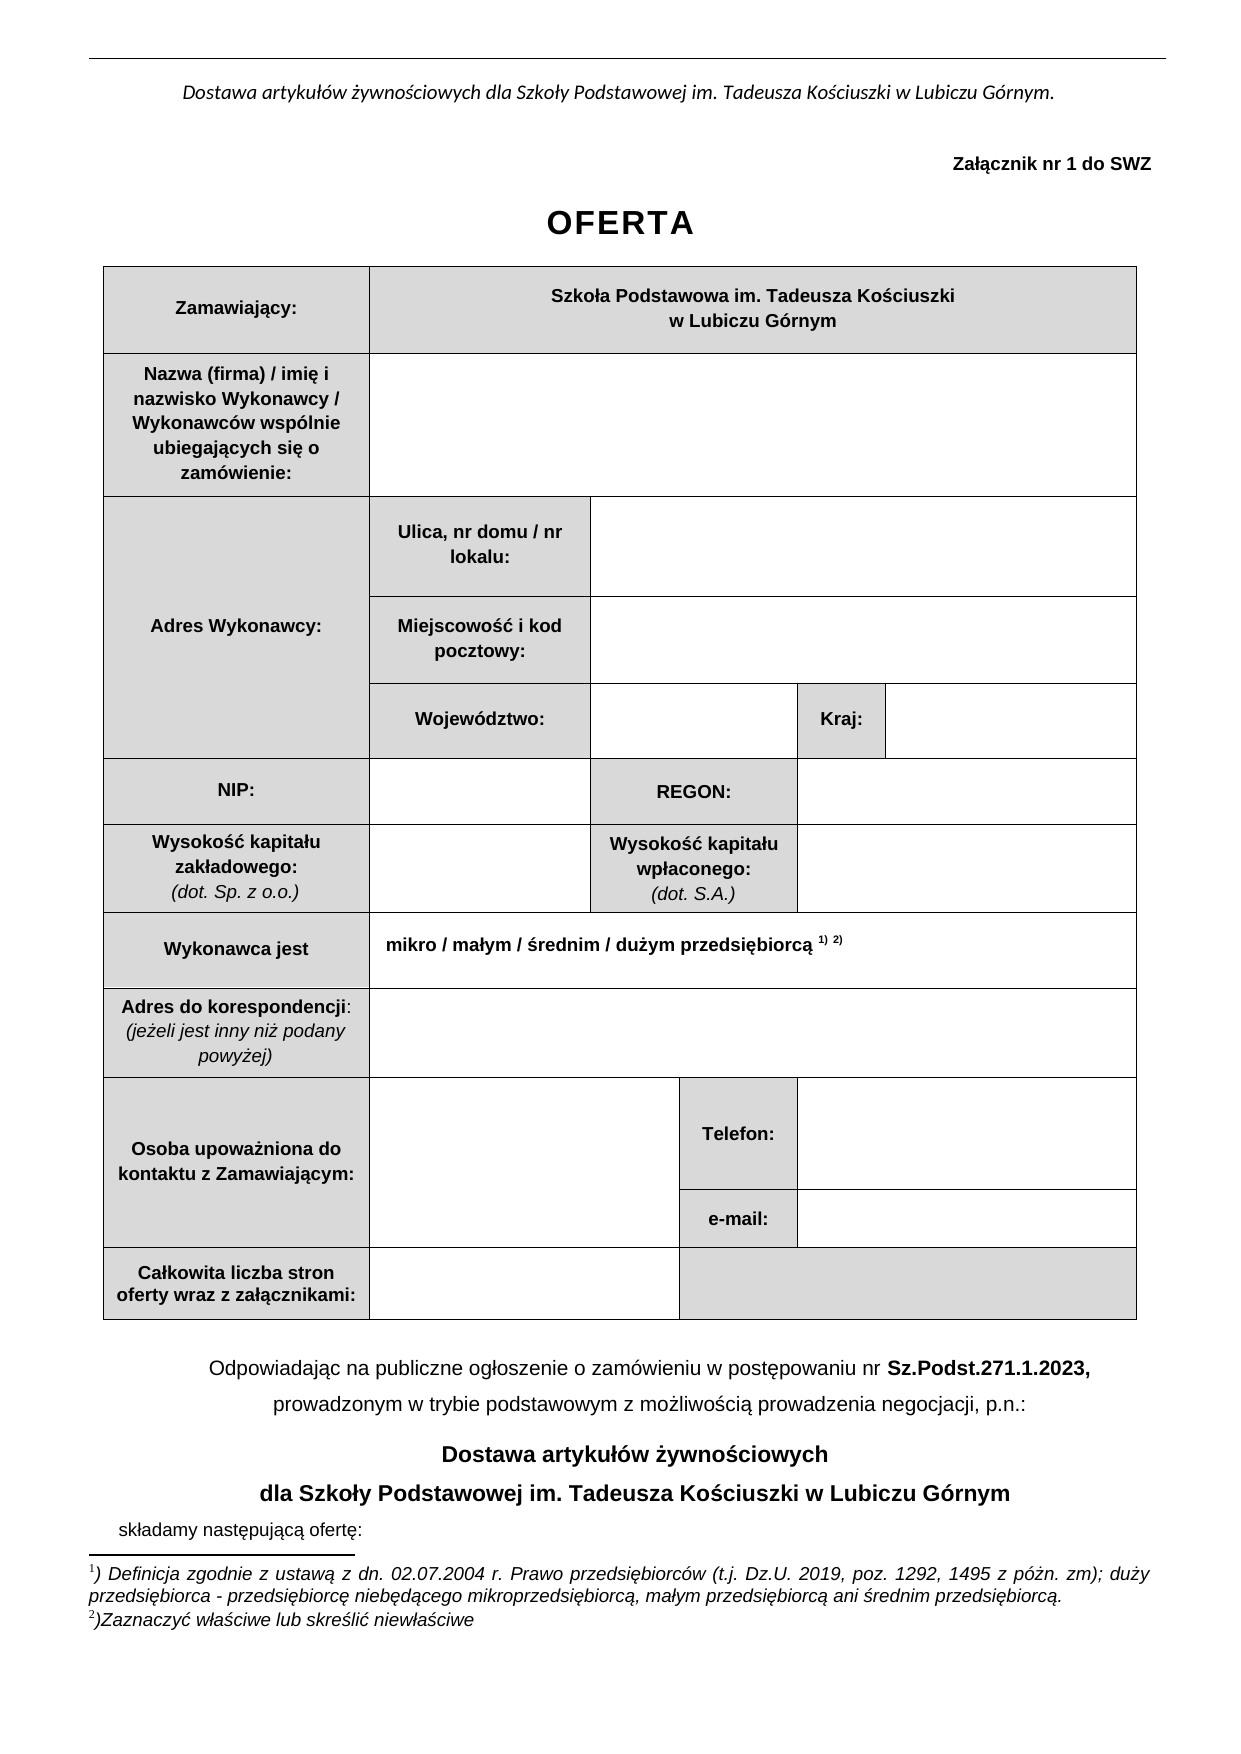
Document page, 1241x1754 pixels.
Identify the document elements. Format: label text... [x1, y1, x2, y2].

table_cell Nazwa (firma) / imię i nazwisko Wykonawcy / Wykonawców wspólnie ubiegających się o zamówienie: [104, 354, 369, 496]
table_header Szkoła Podstawowa im. Tadeusza Kościuszki w Lubiczu Górnym [370, 267, 1136, 353]
table_cell [591, 497, 1136, 596]
table_cell [798, 1078, 1136, 1189]
subtitle Załącznik nr 1 do SWZ [89, 153, 1152, 174]
table_cell e-mail: [680, 1190, 797, 1247]
table_cell [798, 1190, 1136, 1247]
table_header Zamawiający: [104, 267, 369, 353]
table_cell Telefon: [680, 1078, 797, 1189]
subtitle OFERTA [89, 203, 1152, 242]
table_cell Miejscowość i kod pocztowy: [370, 597, 590, 683]
table_cell [370, 354, 1136, 496]
table_cell [798, 825, 1136, 912]
text dla Szkoły Podstawowej im. Tadeusza Kościuszki w Lubiczu Górnym [118, 1479, 1152, 1506]
table_cell Wykonawca jest [104, 913, 369, 987]
table_cell [591, 684, 797, 758]
text Odpowiadając na publiczne ogłoszenie o zamówieniu w postępowaniu nr Sz.Podst.271.1.2023, prowadzonym w trybie podstawowym z możliwością prowadzenia negocjacji, p.n.: [148, 1356, 1152, 1416]
table_cell Osoba upoważniona do kontaktu z Zamawiającym: [104, 1078, 369, 1247]
table_cell [370, 1248, 679, 1319]
table_cell Adres Wykonawcy: [104, 497, 369, 758]
table_cell Wysokość kapitału wpłaconego: (dot. S.A.) [591, 825, 797, 912]
table_cell REGON: [591, 759, 797, 824]
table_cell [370, 825, 590, 912]
text Dostawa artykułów żywnościowych [118, 1441, 1152, 1467]
table_cell [370, 759, 590, 824]
table_cell Kraj: [798, 684, 885, 758]
table_cell [680, 1248, 1136, 1319]
table_cell Adres do korespondencji: (jeżeli jest inny niż podany powyżej) [104, 989, 369, 1077]
table_cell mikro / małym / średnim / dużym przedsiębiorcą ) ) [370, 913, 1136, 987]
table_cell NIP: [104, 759, 369, 824]
table_cell [886, 684, 1136, 758]
table_cell Województwo: [370, 684, 590, 758]
table_cell Wysokość kapitału zakładowego: (dot. Sp. z o.o.) [104, 825, 369, 912]
table_cell [370, 1078, 679, 1247]
text składamy następującą ofertę: [118, 1518, 1152, 1540]
table_cell [591, 597, 1136, 683]
table_cell [798, 759, 1136, 824]
table_cell Całkowita liczba stron oferty wraz z załącznikami: [104, 1248, 369, 1319]
table_cell [370, 989, 1136, 1077]
subtitle Dostawa artykułów żywnościowych dla Szkoły Podstawowej im. Tadeusza Kościuszki w Lubiczu Górnym. [89, 79, 1152, 105]
table_cell Ulica, nr domu / nr lokalu: [370, 497, 590, 596]
